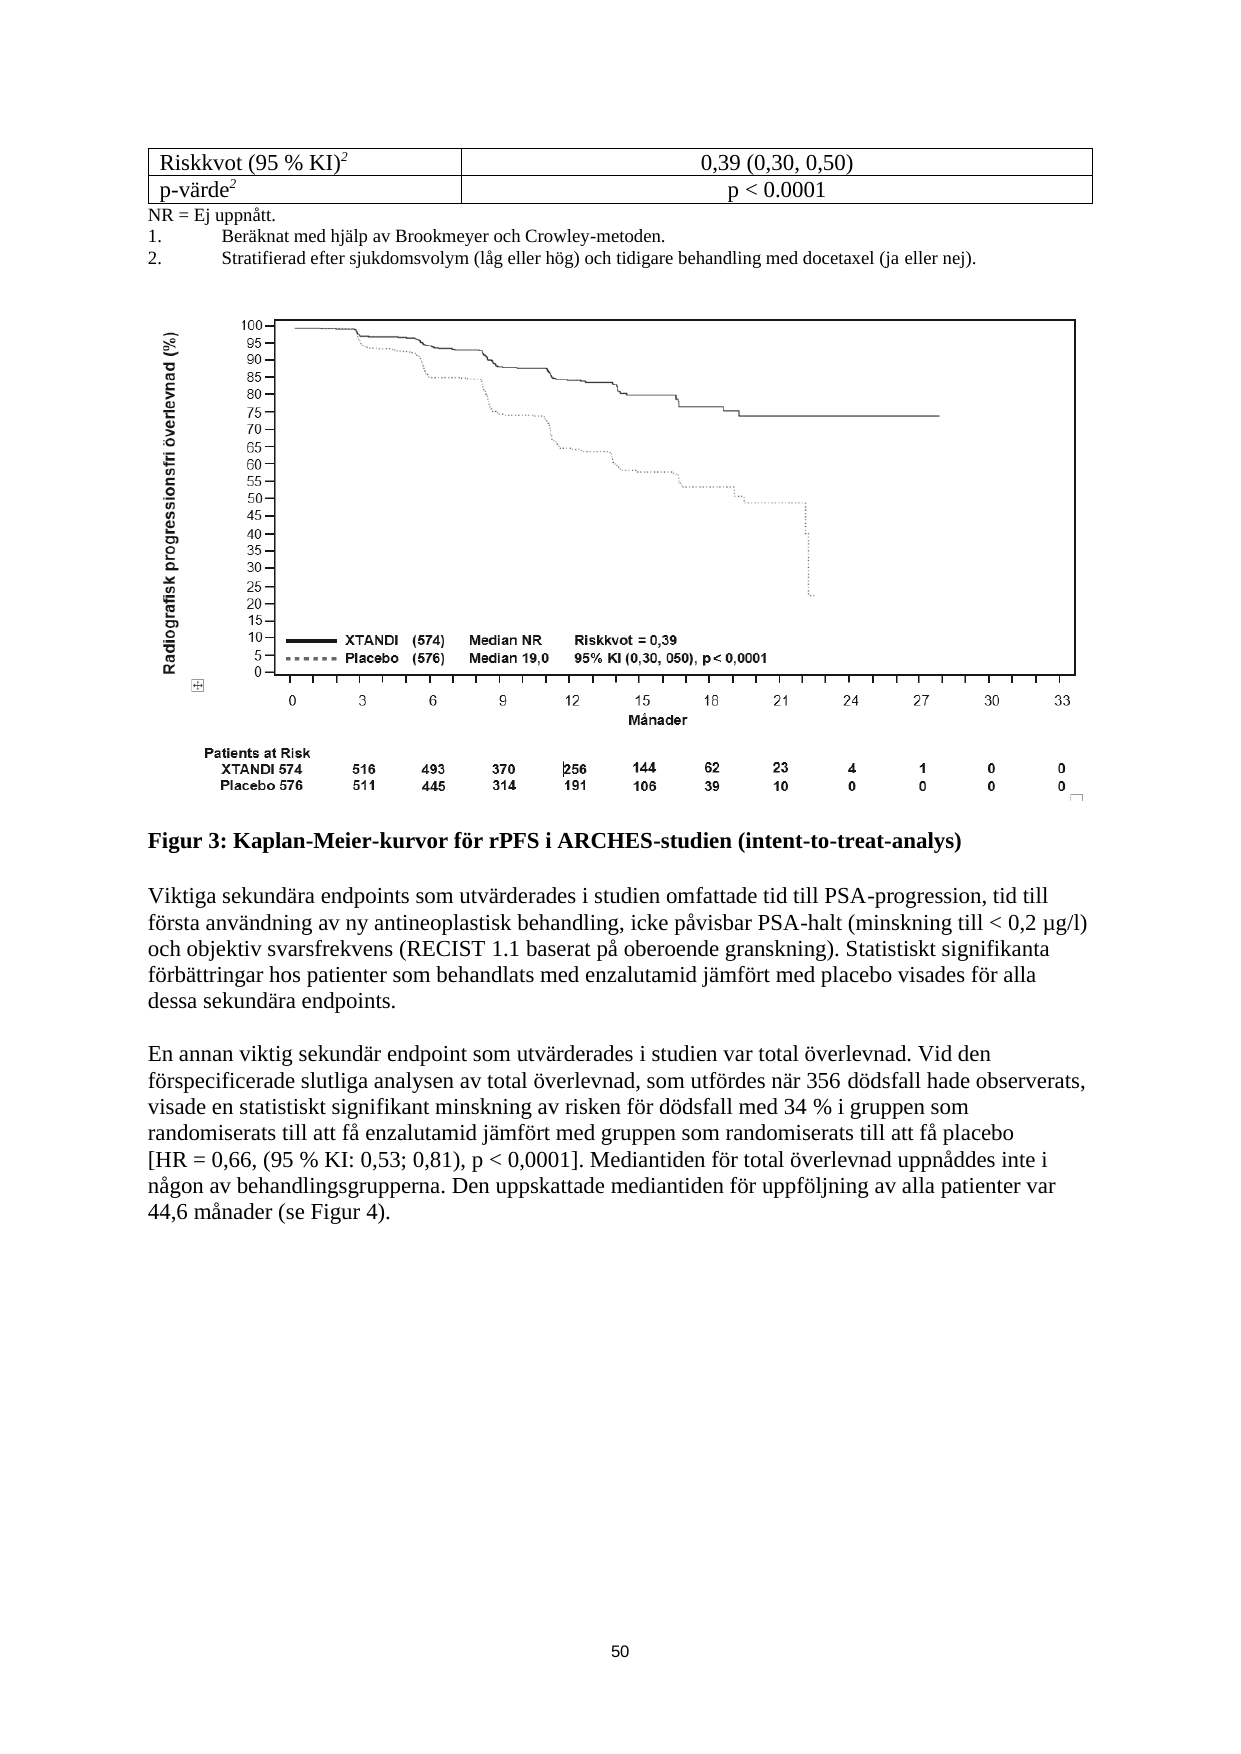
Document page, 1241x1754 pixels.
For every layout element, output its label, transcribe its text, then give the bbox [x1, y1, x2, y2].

text 2. Stratifierad efter sjukdomsvolym (låg eller hög) och tidigare behandling med docetaxel (ja eller nej). [148, 247, 1093, 268]
table_cell 0,39 (0,30, 0,50) [462, 149, 1092, 175]
text Figur 3: Kaplan-Meier-kurvor för rPFS i ARCHES-studien (intent-to-treat-analys) [148, 827, 1093, 853]
text Viktiga sekundära endpoints som utvärderades i studien omfattade tid till PSA-progression, tid till första användning av ny antineoplastisk behandling, icke påvisbar PSA-halt (minskning till < 0,2 µg/l) och objektiv svarsfrekvens (RECIST 1.1 baserat på oberoende granskning). Statistiskt signifikanta förbättringar hos patienter som behandlats med enzalutamid jämfört med placebo visades för alla dessa sekundära endpoints. [148, 882, 1093, 1014]
text 1. Beräknat med hjälp av Brookmeyer och Crowley-metoden. [148, 225, 1093, 247]
picture [147, 289, 1093, 801]
text En annan viktig sekundär endpoint som utvärderades i studien var total överlevnad. Vid den förspecificerade slutliga analysen av total överlevnad, som utfördes när 356 dödsfall hade observerats, visade en statistiskt signifikant minskning av risken för dödsfall med 34 % i gruppen som randomiserats till att få enzalutamid jämfört med gruppen som randomiserats till att få placebo [HR = 0,66, (95 % KI: 0,53; 0,81), p < 0,0001]. Mediantiden för total överlevnad uppnåddes inte i någon av behandlingsgrupperna. Den uppskattade mediantiden för uppföljning av alla patienter var 44,6 månader (se Figur 4). [148, 1040, 1093, 1225]
table_cell p < 0.0001 [462, 176, 1092, 202]
text NR = Ej uppnått. [148, 204, 1093, 225]
table_cell Riskkvot (95 % KI)2 [149, 149, 461, 175]
table_cell p-värde2 [149, 176, 461, 202]
